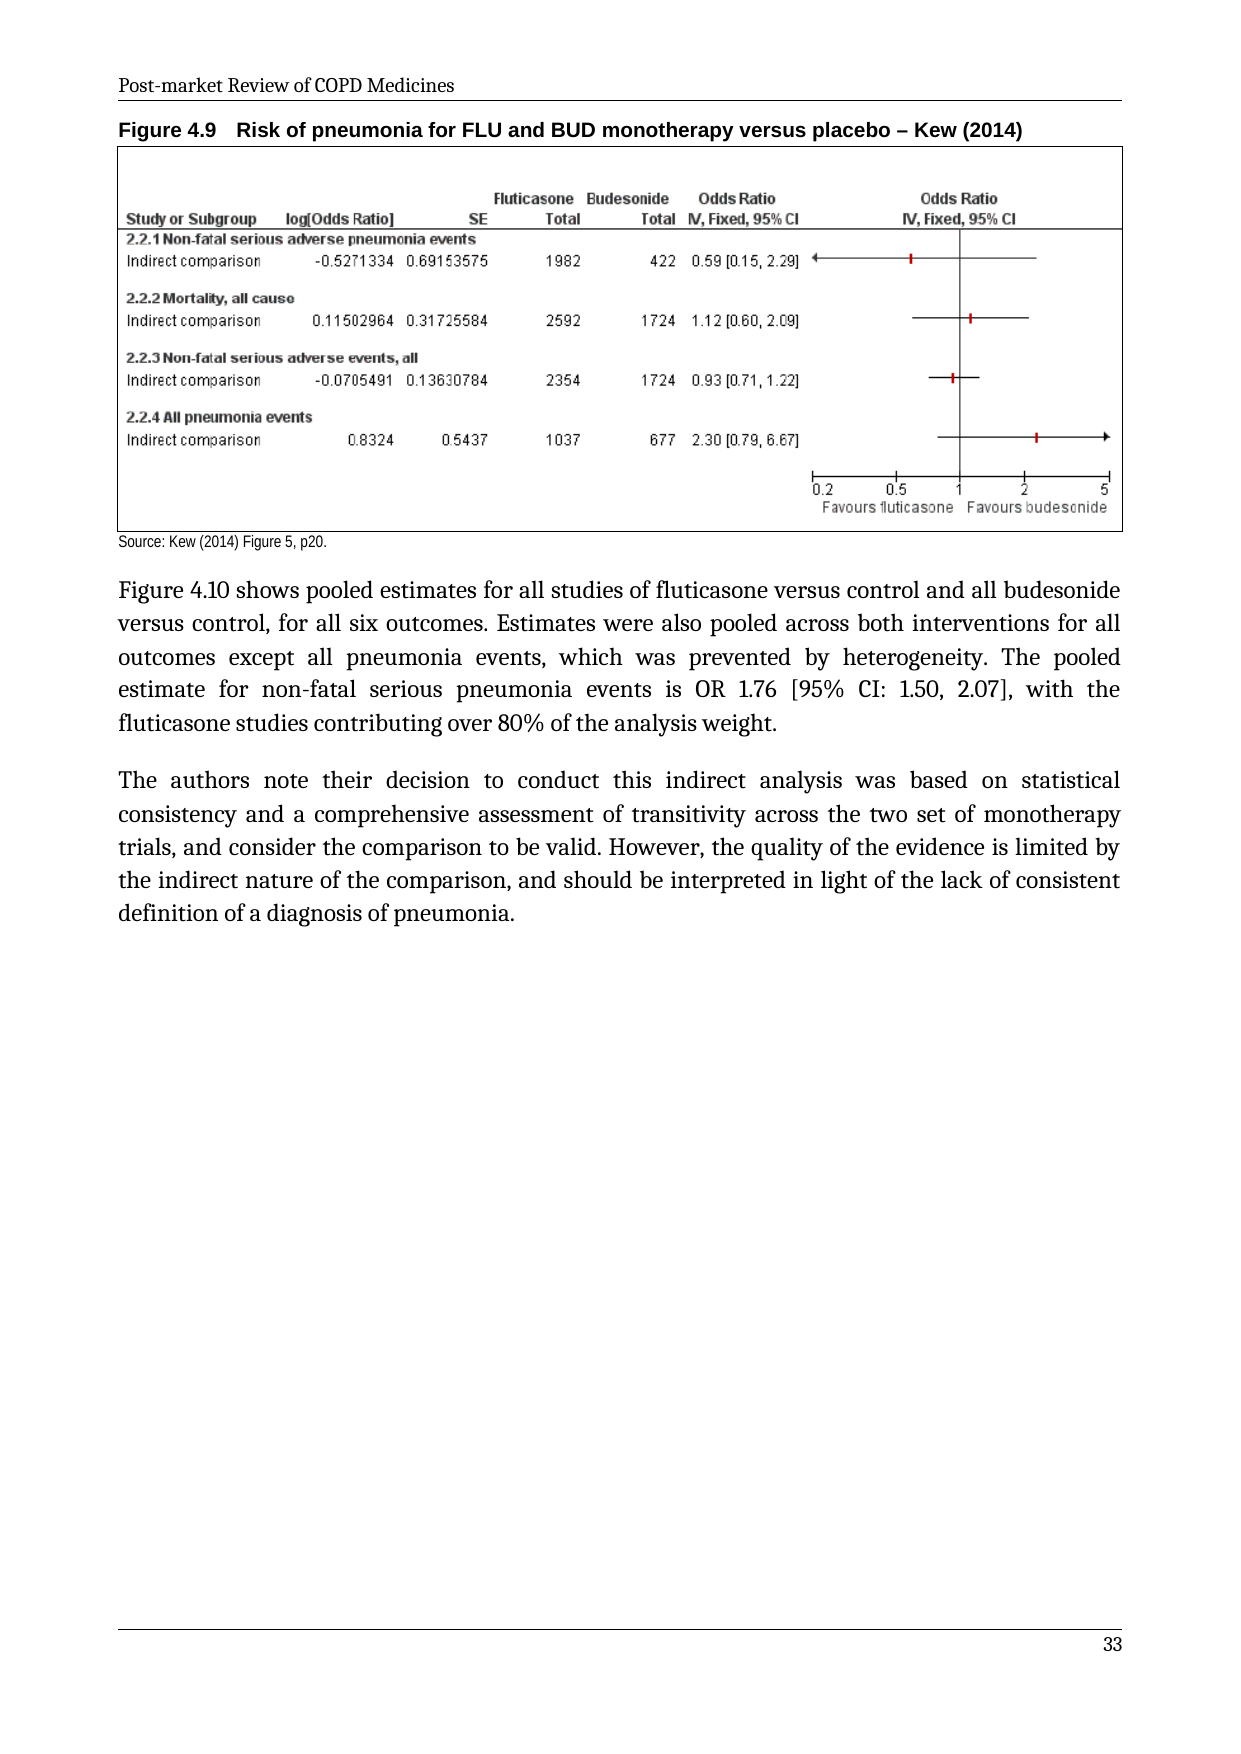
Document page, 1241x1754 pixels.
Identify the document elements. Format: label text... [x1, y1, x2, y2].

picture [118, 184, 1122, 523]
text Figure 4.9 Risk of pneumonia for FLU and BUD monotherapy versus placebo – Kew (2014) [118, 118, 1122, 142]
text Figure 4.10 shows pooled estimates for all studies of fluticasone versus control and all budesonide versus control, for all six outcomes. Estimates were also pooled across both interventions for all outcomes except all pneumonia events, which was prevented by heterogeneity. The pooled estimate for non-fatal serious pneumonia events is OR 1.76 [95% CI: 1.50, 2.07], with the fluticasone studies contributing over 80% of the analysis weight. [118, 576, 1122, 737]
text The authors note their decision to conduct this indirect analysis was based on statistical consistency and a comprehensive assessment of transitivity across the two set of monotherapy trials, and consider the comparison to be valid. However, the quality of the evidence is limited by the indirect nature of the comparison, and should be interpreted in light of the lack of consistent definition of a diagnosis of pneumonia. [118, 766, 1122, 927]
text Source: Kew (2014) Figure 5, p20. [118, 532, 1122, 551]
